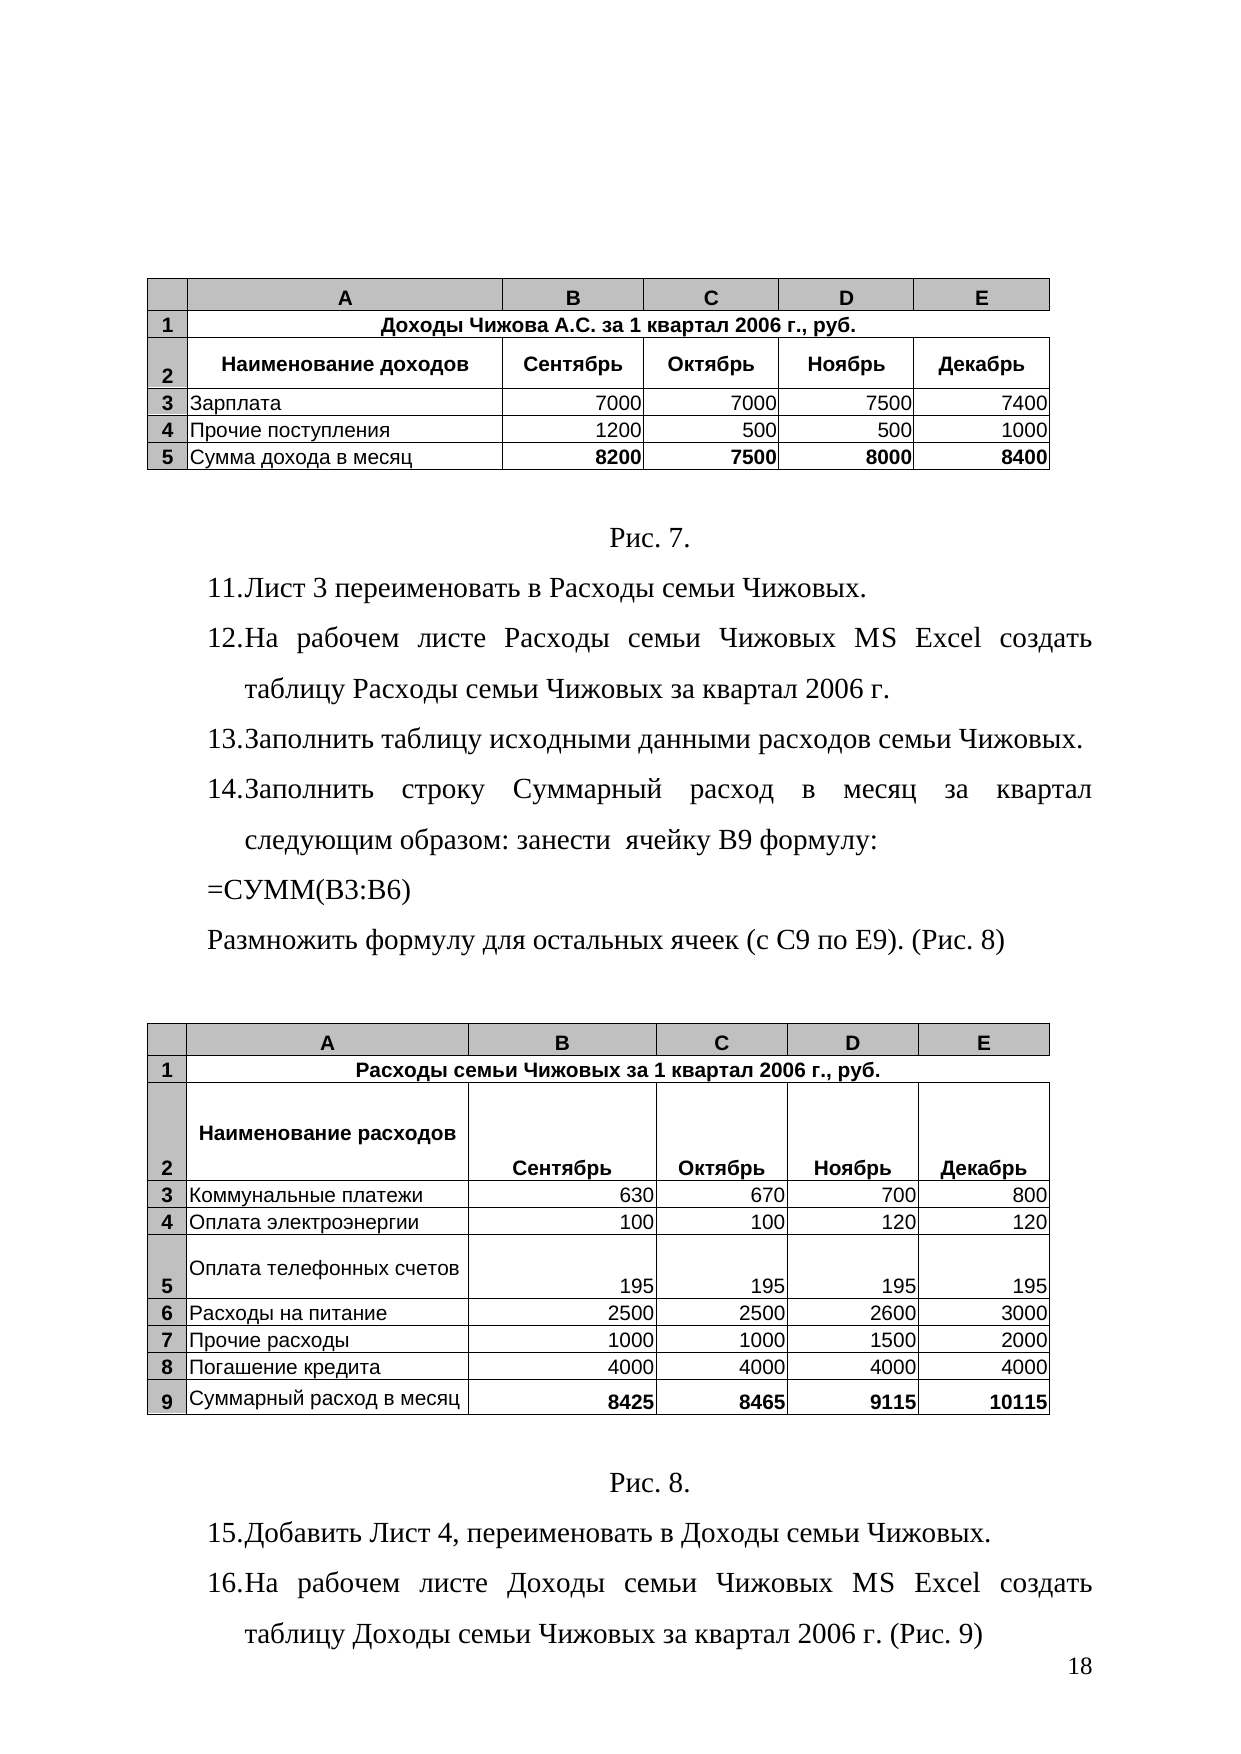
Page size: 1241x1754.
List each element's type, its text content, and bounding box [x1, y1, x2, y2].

table_header B [503, 279, 643, 310]
table_cell Октябрь [657, 1083, 787, 1180]
table_cell 4000 [469, 1353, 656, 1379]
table_cell 10115 [919, 1380, 1049, 1413]
table_cell 700 [788, 1181, 918, 1207]
table_cell 5 [148, 443, 187, 469]
table_cell 1000 [657, 1326, 787, 1352]
table_cell 2600 [788, 1299, 918, 1325]
table_cell Ноябрь [779, 338, 913, 387]
table_cell 4 [148, 1208, 186, 1234]
list Заполнить таблицу исходными данными расходов семьи Чижовых. [207, 721, 1092, 755]
table_cell 100 [657, 1208, 787, 1234]
table_cell 4000 [919, 1353, 1049, 1379]
table_cell 195 [919, 1235, 1049, 1298]
table_cell 7000 [644, 389, 778, 414]
table_cell 8400 [914, 443, 1049, 469]
table_cell Расходы семьи Чижовых за 1 квартал 2006 г., руб. [187, 1056, 1049, 1082]
table_cell 195 [657, 1235, 787, 1298]
table_cell 195 [469, 1235, 656, 1298]
table_cell Суммарный расход в месяц [187, 1380, 468, 1413]
table_cell 1500 [788, 1326, 918, 1352]
table_cell 4000 [788, 1353, 918, 1379]
table_cell 9 [148, 1380, 186, 1413]
list Добавить Лист 4, переименовать в Доходы семьи Чижовых. [207, 1515, 1092, 1549]
table_cell 7400 [914, 389, 1049, 414]
table_cell 2 [148, 338, 187, 387]
table_cell 500 [779, 416, 913, 442]
table_cell Декабрь [919, 1083, 1049, 1180]
list На рабочем листе Доходы семьи Чижовых МS Excel создать таблицу Доходы семьи Чижовых за квартал 2006 г. (Рис. 9) [207, 1566, 1092, 1649]
list На рабочем листе Расходы семьи Чижовых МS Excel создать таблицу Расходы семьи Чижовых за квартал 2006 г. [207, 621, 1092, 704]
table_cell Ноябрь [788, 1083, 918, 1180]
table_cell Оплата телефонных счетов [187, 1235, 468, 1298]
table_cell 8000 [779, 443, 913, 469]
table_cell 3000 [919, 1299, 1049, 1325]
table_cell 4 [148, 416, 187, 442]
table_cell 7500 [779, 389, 913, 414]
table_cell 3 [148, 389, 187, 414]
text Рис. 7. [207, 520, 1092, 553]
table_cell Погашение кредита [187, 1353, 468, 1379]
text =СУММ(В3:В6) [207, 872, 1092, 906]
table_header D [788, 1024, 918, 1055]
table_cell 5 [148, 1235, 186, 1298]
table_cell 7 [148, 1326, 186, 1352]
table_cell 1000 [914, 416, 1049, 442]
table_cell Декабрь [914, 338, 1049, 387]
table_cell Прочие расходы [187, 1326, 468, 1352]
table_cell 195 [788, 1235, 918, 1298]
table_cell Прочие поступления [188, 416, 502, 442]
list Лист 3 переименовать в Расходы семьи Чижовых. [207, 570, 1092, 604]
table_cell Доходы Чижова А.С. за 1 квартал 2006 г., руб. [188, 311, 1049, 337]
table_cell Сентябрь [469, 1083, 656, 1180]
table_cell 6 [148, 1299, 186, 1325]
table_cell 500 [644, 416, 778, 442]
table_header [148, 1024, 186, 1055]
text Размножить формулу для остальных ячеек (с С9 по Е9). (Рис. 8) [207, 922, 1092, 956]
table_cell Зарплата [188, 389, 502, 414]
table_cell 2000 [919, 1326, 1049, 1352]
table_cell Коммунальные платежи [187, 1181, 468, 1207]
text Рис. 8. [207, 1465, 1092, 1498]
table_cell Наименование доходов [188, 338, 502, 387]
table_cell 630 [469, 1181, 656, 1207]
table_cell 8425 [469, 1380, 656, 1413]
table_cell Оплата электроэнергии [187, 1208, 468, 1234]
table_cell 120 [919, 1208, 1049, 1234]
table_cell 7000 [503, 389, 643, 414]
table_cell Октябрь [644, 338, 778, 387]
table_header C [657, 1024, 787, 1055]
table_header E [919, 1024, 1049, 1055]
table_header D [779, 279, 913, 310]
table_cell 2500 [469, 1299, 656, 1325]
table_cell 8465 [657, 1380, 787, 1413]
table_header A [188, 279, 502, 310]
table_cell 8 [148, 1353, 186, 1379]
table_cell Сентябрь [503, 338, 643, 387]
table_header [148, 279, 187, 310]
table_header A [187, 1024, 468, 1055]
table_cell 1 [148, 311, 187, 337]
table_cell 1000 [469, 1326, 656, 1352]
table_header C [644, 279, 778, 310]
table_cell 1200 [503, 416, 643, 442]
table_cell 2500 [657, 1299, 787, 1325]
table_cell 1 [148, 1056, 186, 1082]
table_cell 4000 [657, 1353, 787, 1379]
table_cell Наименование расходов [187, 1083, 468, 1180]
table_cell 100 [469, 1208, 656, 1234]
table_cell 670 [657, 1181, 787, 1207]
table_header B [469, 1024, 656, 1055]
list Заполнить строку Суммарный расход в месяц за квартал следующим образом: занести ячейку В9 формулу: [207, 772, 1092, 855]
table_cell 8200 [503, 443, 643, 469]
table_cell 7500 [644, 443, 778, 469]
table_cell Расходы на питание [187, 1299, 468, 1325]
table_cell 3 [148, 1181, 186, 1207]
table_cell 9115 [788, 1380, 918, 1413]
table_cell 2 [148, 1083, 186, 1180]
table_header E [914, 279, 1049, 310]
table_cell 800 [919, 1181, 1049, 1207]
table_cell Сумма дохода в месяц [188, 443, 502, 469]
table_cell 120 [788, 1208, 918, 1234]
